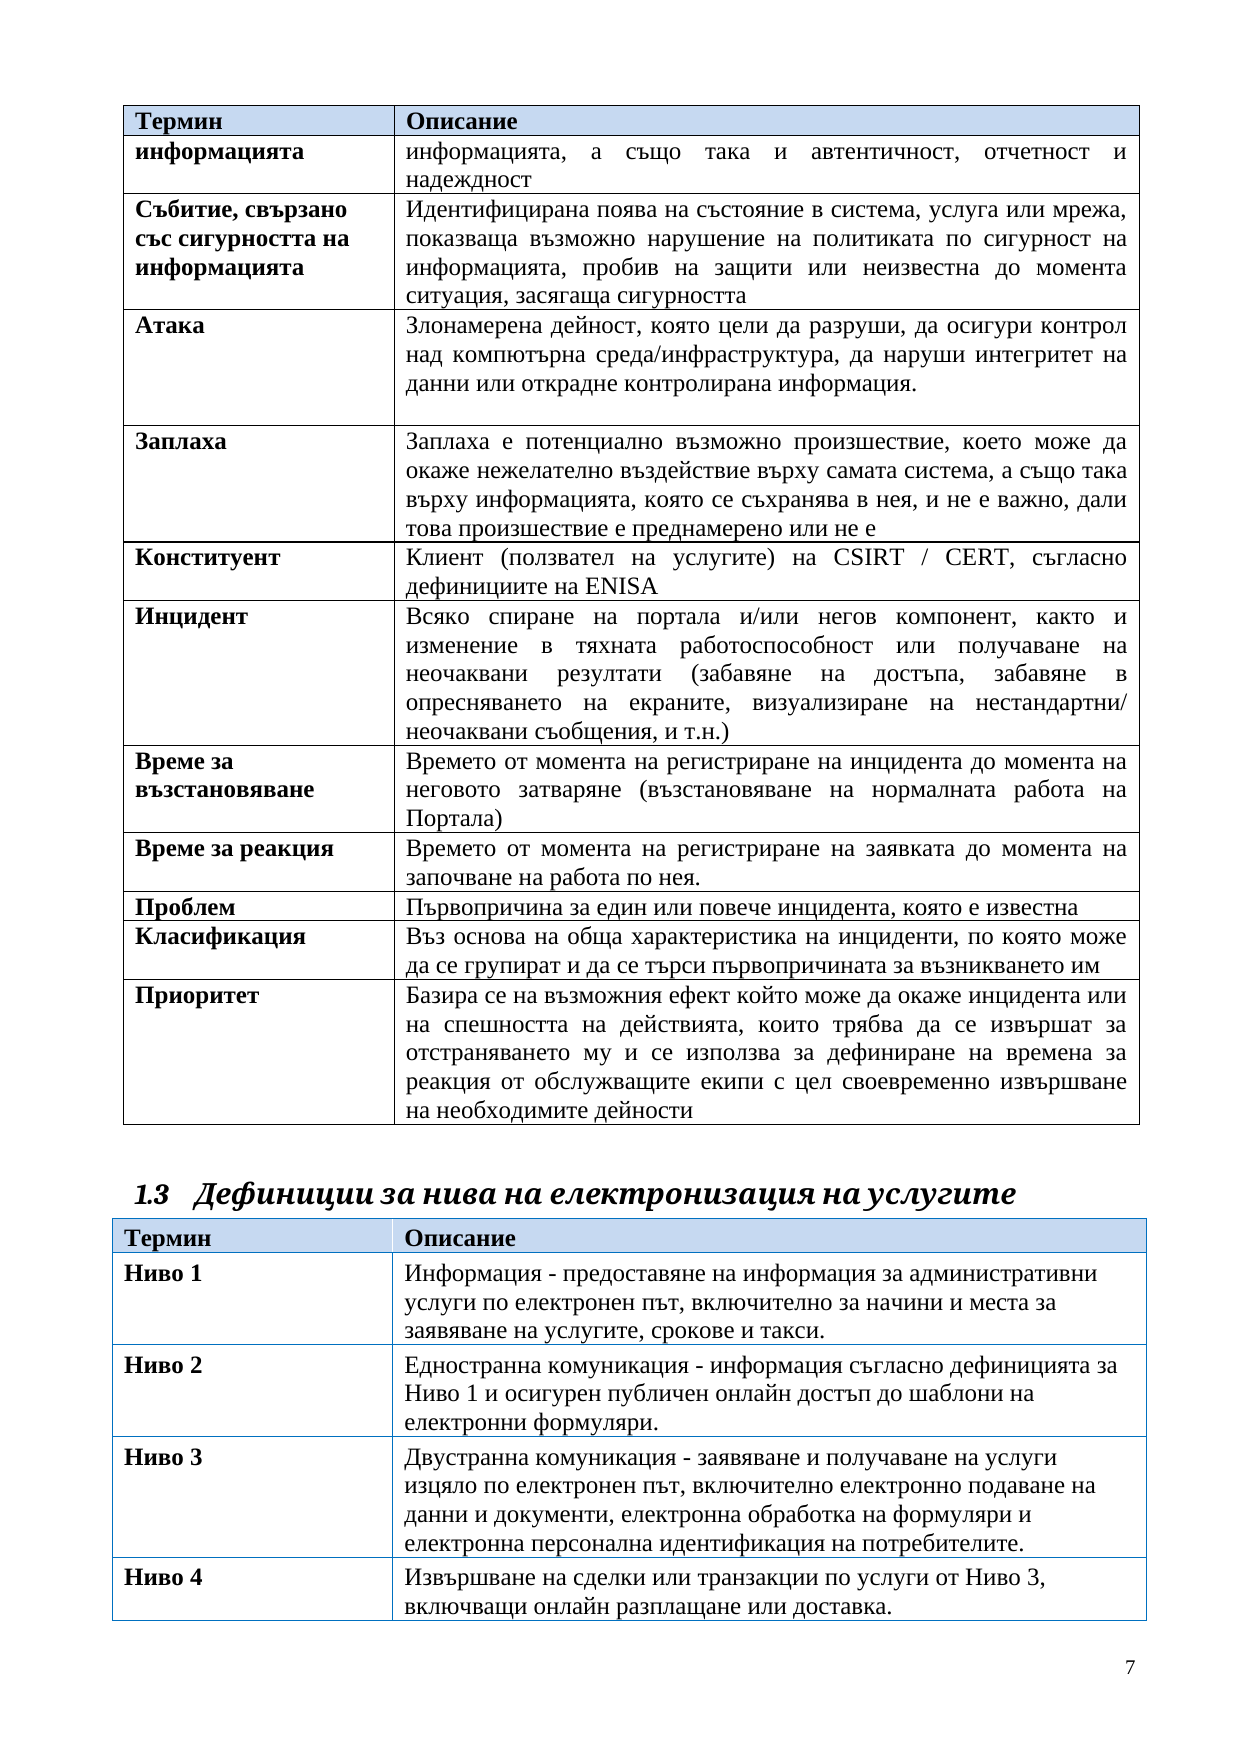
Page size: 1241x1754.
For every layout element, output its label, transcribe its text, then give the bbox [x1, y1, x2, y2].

table_cell Заплаха [124, 426, 394, 541]
table_cell Клиент (ползвател на услугите) на CSIRT / CERT, съгласно дефинициите на ENISA [395, 543, 1139, 600]
table_cell Време за възстановяване [124, 746, 394, 832]
table_cell Времето от момента на регистриране на заявката до момента на започване на работа по нея. [395, 833, 1139, 891]
table_header Описание [393, 1219, 1146, 1252]
table_cell Едностранна комуникация - информация съгласно дефиницията за Ниво 1 и осигурен публичен онлайн достъп до шаблони на електронни формуляри. [393, 1345, 1146, 1436]
table_cell Злонамерена дейност, която цели да разруши, да осигури контрол над компютърна среда/инфраструктура, да наруши интегритет на данни или открадне контролирана информация. [395, 310, 1139, 425]
table_cell Базира се на възможния ефект който може да окаже инцидента или на спешността на действията, които трябва да се извършат за отстраняването му и се използва за дефиниране на времена за реакция от обслужващите екипи с цел своевременно извършване на необходимите дейности [395, 980, 1139, 1124]
table_cell Въз основа на обща характеристика на инциденти, по която може да се групират и да се търси първопричината за възникването им [395, 921, 1139, 979]
table_cell Идентифицирана поява на състояние в система, услуга или мрежа, показваща възможно нарушение на политиката по сигурност на информацията, пробив на защити или неизвестна до момента ситуация, засягаща сигурността [395, 194, 1139, 309]
table_cell Ниво 1 [113, 1253, 392, 1344]
table_cell Ниво 2 [113, 1345, 392, 1436]
table_cell Инцидент [124, 601, 394, 745]
table_header Термин [113, 1219, 392, 1252]
table_cell Двустранна комуникация - заявяване и получаване на услуги изцяло по електронен път, включително електронно подаване на данни и документи, електронна обработка на формуляри и електронна персонална идентификация на потребителите. [393, 1437, 1146, 1557]
table_cell Всяко спиране на портала и/или негов компонент, както и изменение в тяхната работоспособност или получаване на неочаквани резултати (забавяне на достъпа, забавяне в опресняването на екраните, визуализиране на нестандартни/ неочаквани съобщения, и т.н.) [395, 601, 1139, 745]
table_cell Информация - предоставяне на информация за административни услуги по електронен път, включително за начини и места за заявяване на услугите, срокове и такси. [393, 1253, 1146, 1344]
table_cell Времето от момента на регистриране на инцидента до момента на неговото затваряне (възстановяване на нормалната работа на Портала) [395, 746, 1139, 832]
table_cell Извършване на сделки или транзакции по услуги от Ниво 3, включващи онлайн разплащане или доставка. [393, 1558, 1146, 1620]
table_header Описание [395, 106, 1139, 135]
table_cell Време за реакция [124, 833, 394, 891]
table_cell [124, 136, 394, 193]
table_cell Ниво 4 [113, 1558, 392, 1620]
table_cell Атака [124, 310, 394, 425]
table_cell Приоритет [124, 980, 394, 1124]
table_cell Първопричина за един или повече инцидента, която е известна [395, 892, 1139, 920]
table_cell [395, 136, 1139, 193]
table_cell Заплаха е потенциално възможно произшествие, което може да окаже нежелателно въздействие върху самата система, а също така върху информацията, която се съхранява в нея, и не е важно, дали това произшествие е преднамерено или не е [395, 426, 1139, 541]
table_header Термин [124, 106, 394, 135]
table_cell Ниво 3 [113, 1437, 392, 1557]
table_cell Проблем [124, 892, 394, 920]
table_cell Класификация [124, 921, 394, 979]
table_cell Събитие, свързано със сигурността на информацията [124, 194, 394, 309]
subtitle Дефиниции за нива на електронизация на услугите [135, 1178, 1135, 1212]
table_cell Конституент [124, 543, 394, 600]
